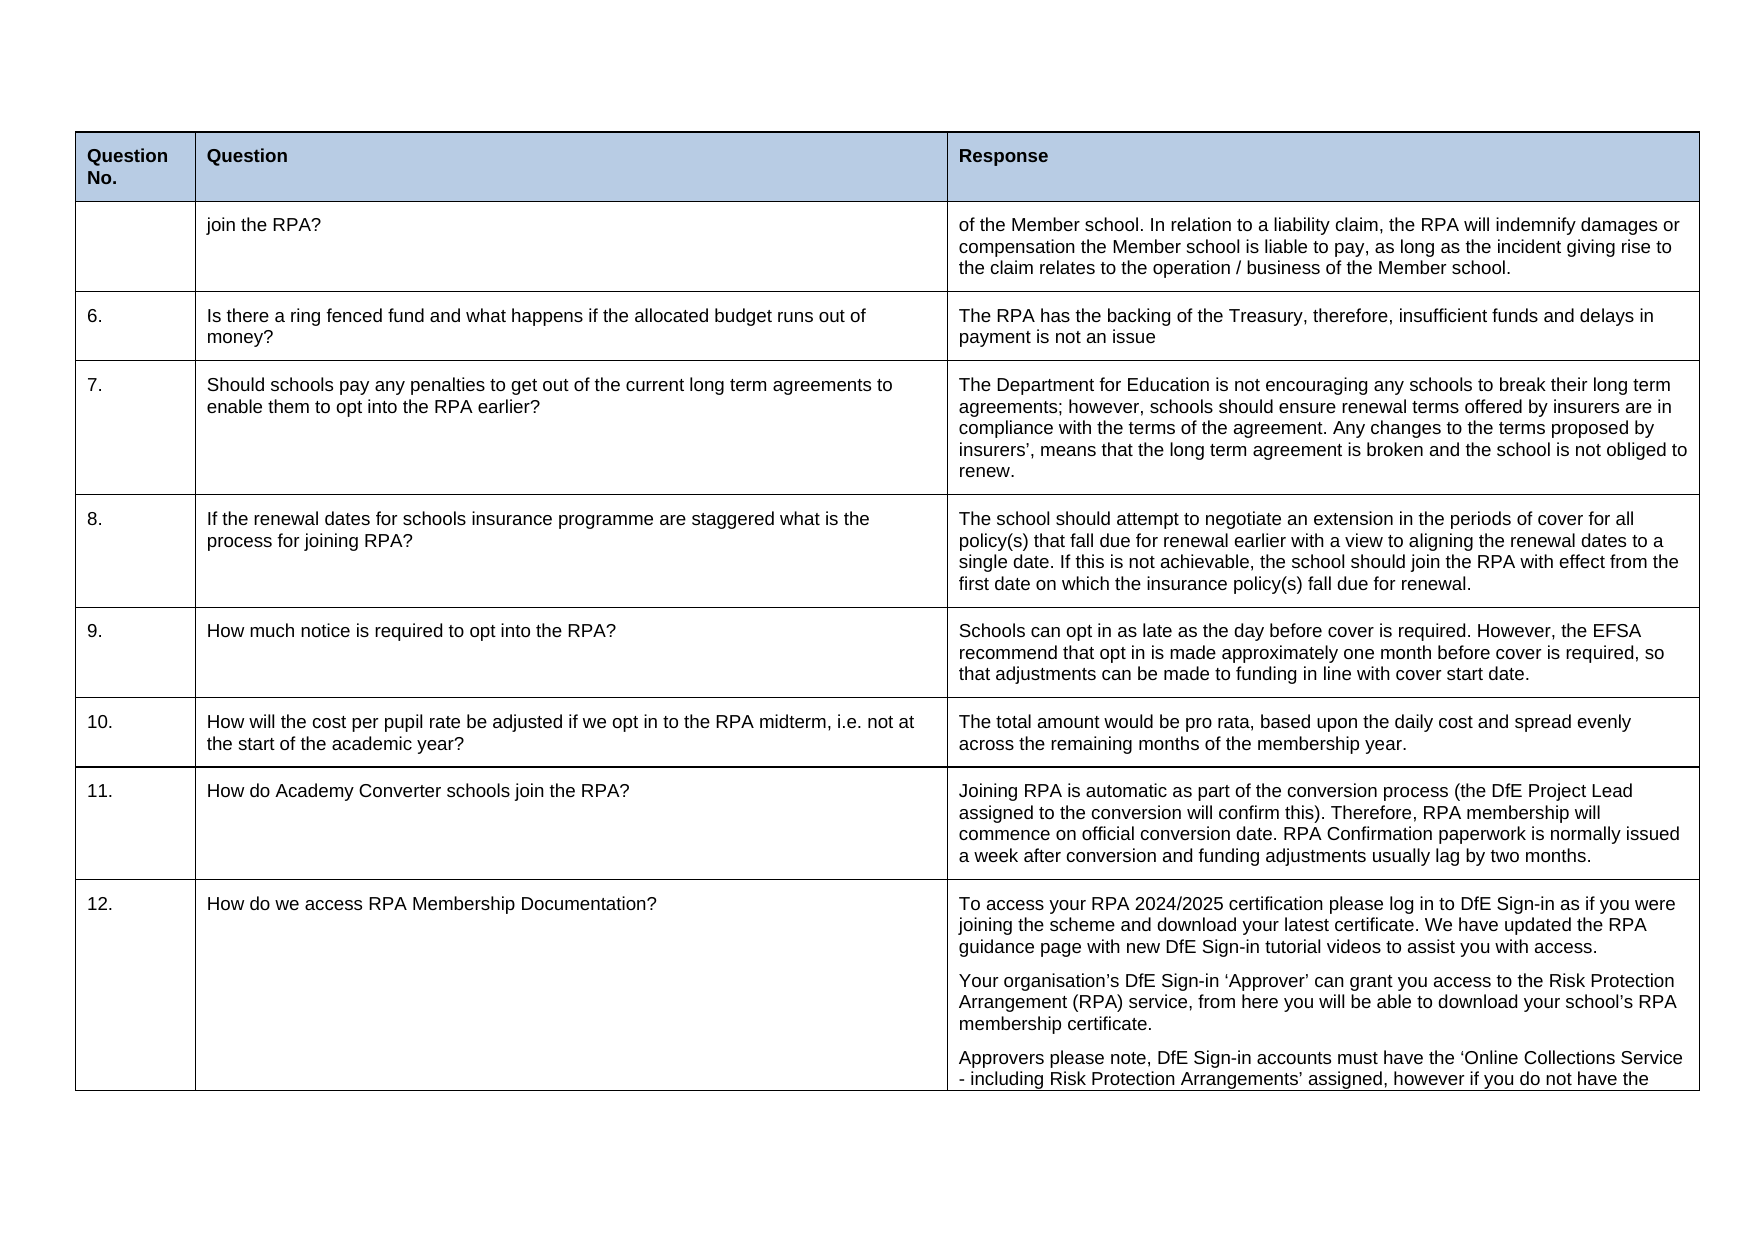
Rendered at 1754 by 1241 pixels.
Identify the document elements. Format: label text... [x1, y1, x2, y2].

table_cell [196, 880, 947, 1090]
table_cell 8. [76, 495, 195, 607]
table_header Response [948, 133, 1699, 201]
table_cell Joining RPA is automatic as part of the conversion process (the DfE Project Lead assigned to the conversion will confirm this). Therefore, RPA membership will commence on official conversion date. RPA Confirmation paperwork is normally issued a week after conversion and funding adjustments usually lag by two months. [948, 768, 1699, 879]
table_cell How do Academy Converter schools join the RPA? [196, 768, 947, 879]
table_header Question [196, 133, 947, 201]
table_cell 5. [76, 202, 195, 291]
table_cell 12. [76, 880, 195, 1090]
table_header Question No. [76, 133, 195, 201]
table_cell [948, 880, 1699, 1090]
table_cell Is there a ring fenced fund and what happens if the allocated budget runs out of money? [196, 292, 947, 360]
table_cell If the renewal dates for schools insurance programme are staggered what is the process for joining RPA? [196, 495, 947, 607]
table_cell 11. [76, 768, 195, 879]
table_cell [948, 202, 1699, 291]
table_cell How much notice is required to opt into the RPA? [196, 608, 947, 697]
table_cell The RPA has the backing of the Treasury, therefore, insufficient funds and delays in payment is not an issue [948, 292, 1699, 360]
table_cell 7. [76, 361, 195, 494]
table_cell The Department for Education is not encouraging any schools to break their long term agreements; however, schools should ensure renewal terms offered by insurers are in compliance with the terms of the agreement. Any changes to the terms proposed by insurers’, means that the long term agreement is broken and the school is not obliged to renew. [948, 361, 1699, 494]
table_cell The school should attempt to negotiate an extension in the periods of cover for all policy(s) that fall due for renewal earlier with a view to aligning the renewal dates to a single date. If this is not achievable, the school should join the RPA with effect from the first date on which the insurance policy(s) fall due for renewal. [948, 495, 1699, 607]
table_cell How will the cost per pupil rate be adjusted if we opt in to the RPA midterm, i.e. not at the start of the academic year? [196, 698, 947, 766]
table_cell The total amount would be pro rata, based upon the daily cost and spread evenly across the remaining months of the membership year. [948, 698, 1699, 766]
table_cell 10. [76, 698, 195, 766]
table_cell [196, 202, 947, 291]
table_cell 6. [76, 292, 195, 360]
table_cell Schools can opt in as late as the day before cover is required. However, the EFSA recommend that opt in is made approximately one month before cover is required, so that adjustments can be made to funding in line with cover start date. [948, 608, 1699, 697]
table_cell Should schools pay any penalties to get out of the current long term agreements to enable them to opt into the RPA earlier? [196, 361, 947, 494]
table_cell 9. [76, 608, 195, 697]
